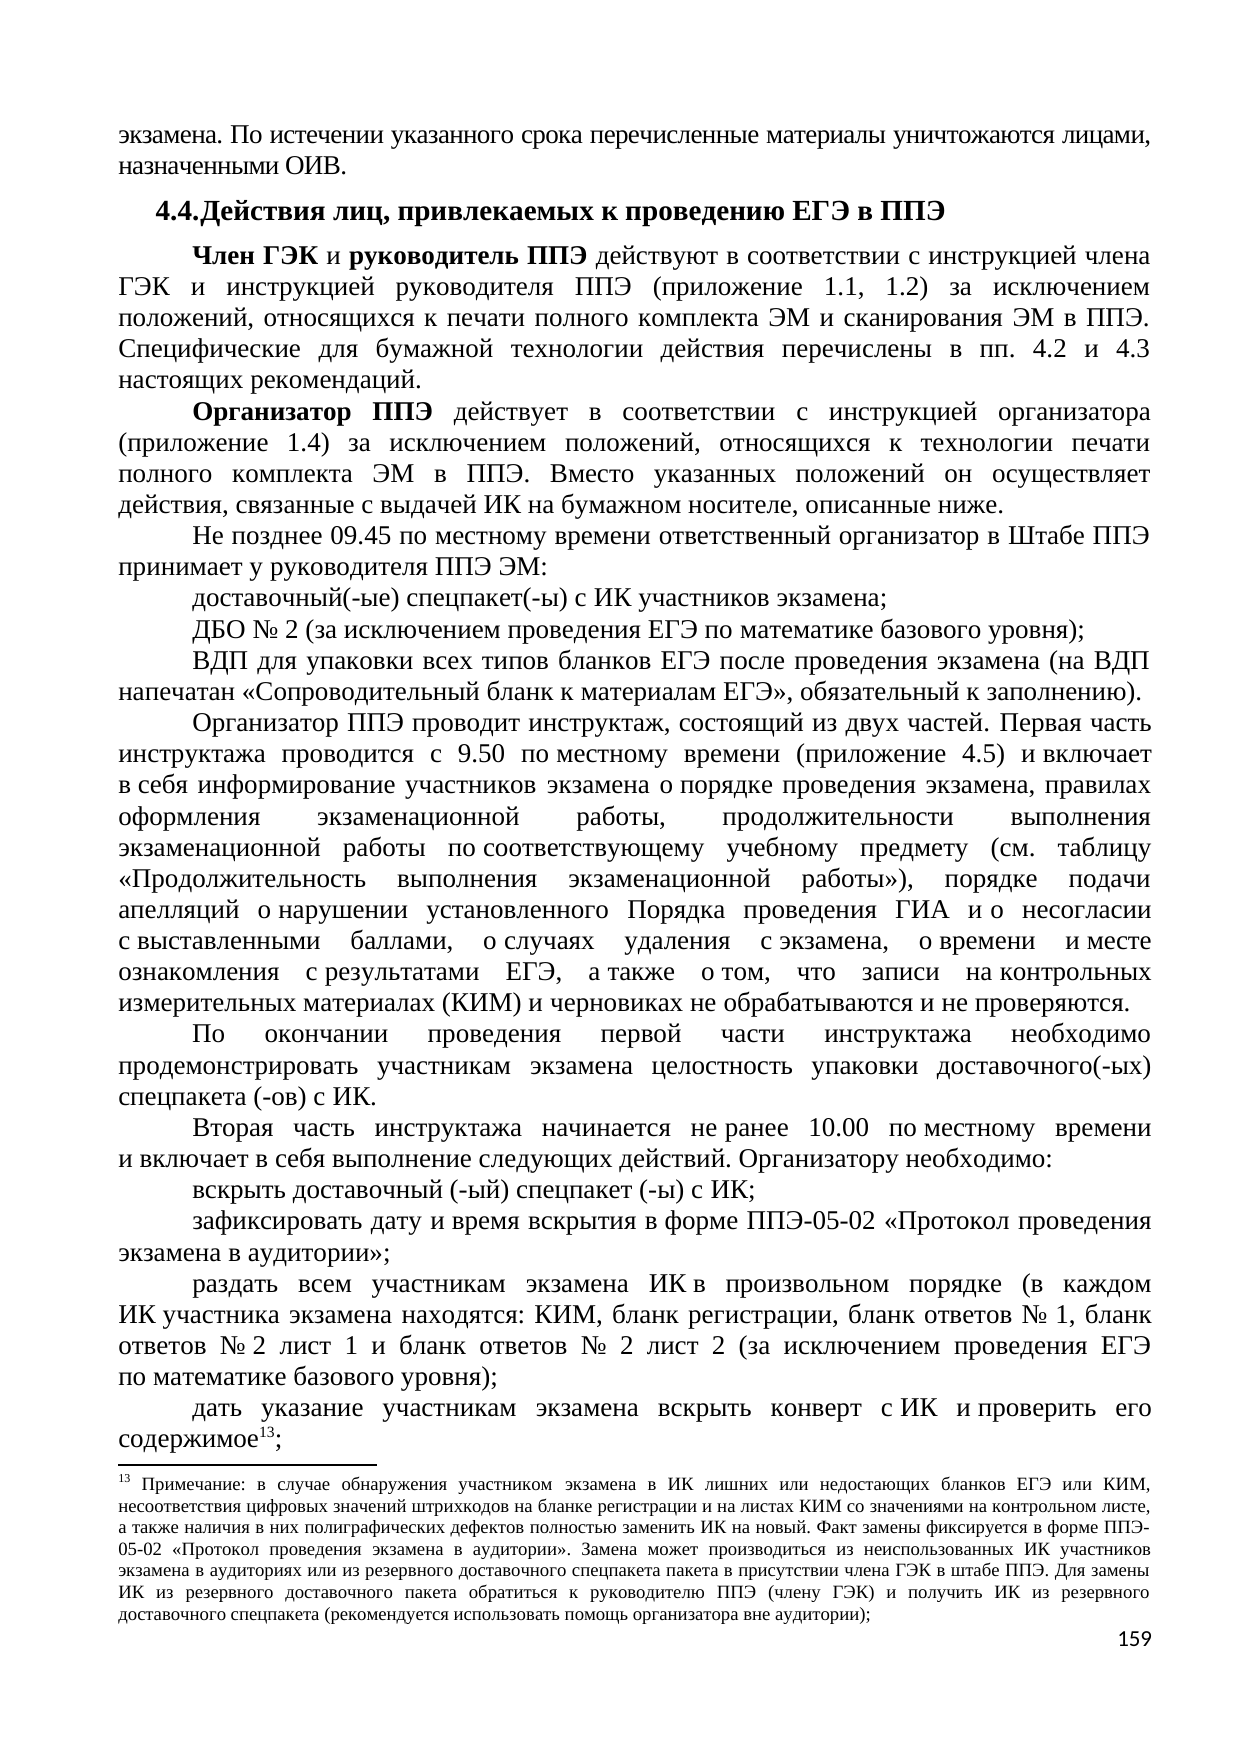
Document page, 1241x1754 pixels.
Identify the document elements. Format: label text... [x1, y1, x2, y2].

text Вторая часть инструктажа начинается не ранее 10.00 по местному времени и включает в себя выполнение следующих действий. Организатору необходимо: [118, 1111, 1152, 1173]
text вскрыть доставочный (-ый) спецпакет (-ы) с ИК; [118, 1173, 1152, 1204]
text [118, 118, 1152, 180]
text Действия лиц, привлекаемых к проведению ЕГЭ в ППЭ [155, 193, 1152, 226]
text раздать всем участникам экзамена ИК в произвольном порядке (в каждом ИК участника экзамена находятся: КИМ, бланк регистрации, бланк ответов № 1, бланк ответов № 2 лист 1 и бланк ответов № 2 лист 2 (за исключением проведения ЕГЭ по математике базового уровня); [118, 1267, 1152, 1391]
text По окончании проведения первой части инструктажа необходимо продемонстрировать участникам экзамена целостность упаковки доставочного(-ых) спецпакета (-ов) с ИК. [118, 1018, 1152, 1111]
text зафиксировать дату и время вскрытия в форме ППЭ-05-02 «Протокол проведения экзамена в аудитории»; [118, 1204, 1152, 1267]
text дать указание участникам экзамена вскрыть конверт с ИК и проверить его содержимое; [118, 1391, 1152, 1454]
text ДБО № 2 (за исключением проведения ЕГЭ по математике базового уровня); [118, 613, 1152, 644]
text Член ГЭК и руководитель ППЭ действуют в соответствии с инструкцией члена ГЭК и инструкцией руководителя ППЭ (приложение 1.1, 1.2) за исключением положений, относящихся к печати полного комплекта ЭМ и сканирования ЭМ в ППЭ. Специфические для бумажной технологии действия перечислены в пп. 4.2 и 4.3 настоящих рекомендаций. [118, 239, 1152, 395]
text Организатор ППЭ действует в соответствии с инструкцией организатора (приложение 1.4) за исключением положений, относящихся к технологии печати полного комплекта ЭМ в ППЭ. Вместо указанных положений он осуществляет действия, связанные с выдачей ИК на бумажном носителе, описанные ниже. [118, 395, 1152, 519]
text ВДП для упаковки всех типов бланков ЕГЭ после проведения экзамена (на ВДП напечатан «Сопроводительный бланк к материалам ЕГЭ», обязательный к заполнению). [118, 644, 1152, 706]
text доставочный(-ые) спецпакет(-ы) с ИК участников экзамена; [118, 582, 1152, 613]
text Организатор ППЭ проводит инструктаж, состоящий из двух частей. Первая часть инструктажа проводится с 9.50 по местному времени (приложение 4.5) и включает в себя информирование участников экзамена о порядке проведения экзамена, правилах оформления экзаменационной работы, продолжительности выполнения экзаменационной работы по соответствующему учебному предмету (см. таблицу «Продолжительность выполнения экзаменационной работы»), порядке подачи апелляций о нарушении установленного Порядка проведения ГИА и о несогласии с выставленными баллами, о случаях удаления с экзамена, о времени и месте ознакомления с результатами ЕГЭ, а также о том, что записи на контрольных измерительных материалах (КИМ) и черновиках не обрабатываются и не проверяются. [118, 706, 1152, 1018]
text Не позднее 09.45 по местному времени ответственный организатор в Штабе ППЭ принимает у руководителя ППЭ ЭМ: [118, 519, 1152, 582]
